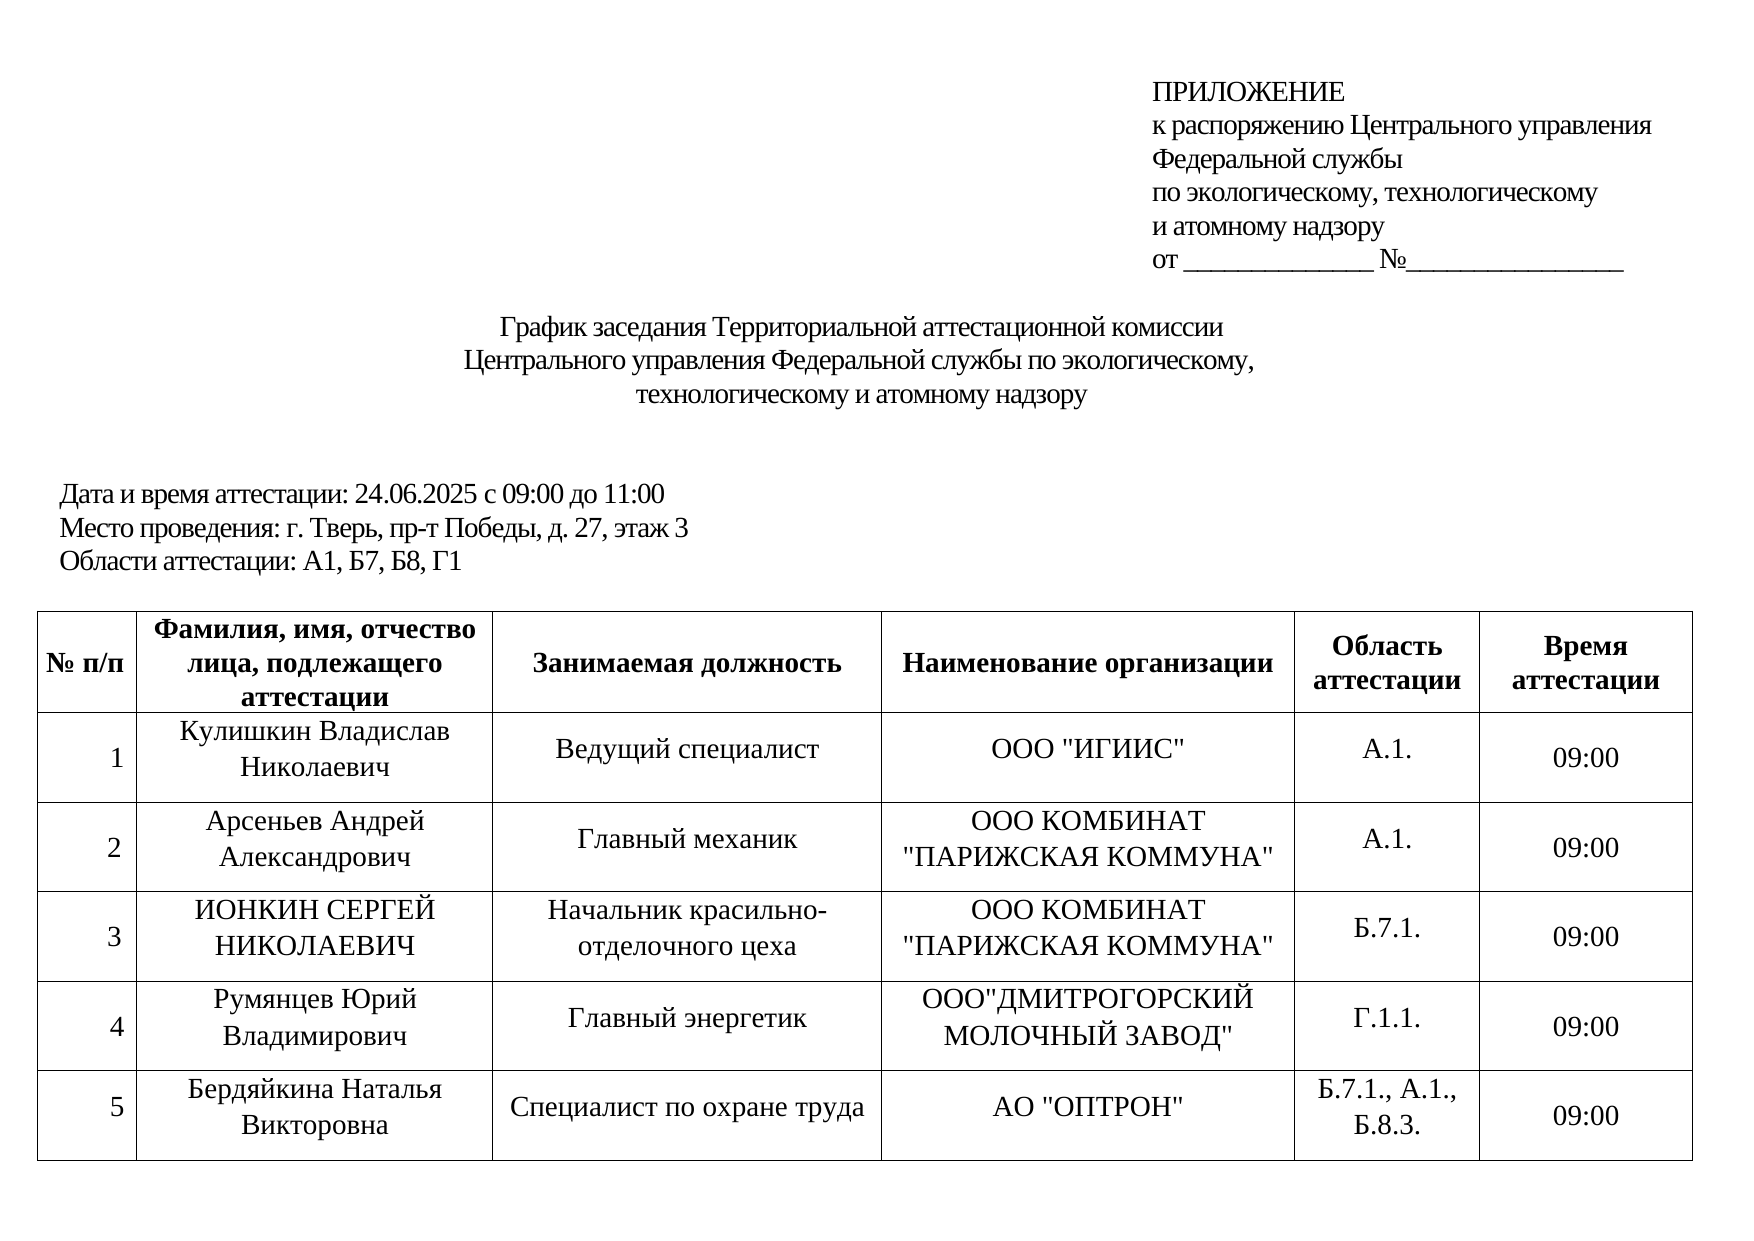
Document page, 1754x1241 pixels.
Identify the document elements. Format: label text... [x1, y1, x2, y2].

table_cell Главный энергетик [493, 982, 881, 1070]
text Место проведения: г. Тверь, пр-т Победы, д. 27, этаж 3 [59, 510, 1665, 543]
table_cell 4 [38, 982, 136, 1070]
table_cell Специалист по охране труда [493, 1071, 881, 1159]
table_header Область аттестации [1295, 612, 1479, 712]
text График заседания Территориальной аттестационной комиссии [59, 309, 1665, 342]
table_cell А.1. [1295, 713, 1479, 802]
text по экологическому, технологическому [59, 174, 1665, 208]
table_cell 09:00 [1480, 1071, 1692, 1159]
table_cell ИОНКИН СЕРГЕЙ НИКОЛАЕВИЧ [137, 892, 492, 981]
table_cell ООО"ДМИТРОГОРСКИЙ МОЛОЧНЫЙ ЗАВОД" [882, 982, 1294, 1070]
text и атомному надзору [59, 208, 1665, 242]
text Дата и время аттестации: 24.06.2025 с 09:00 до 11:00 [59, 476, 1665, 510]
text Федеральной службы [59, 141, 1665, 174]
table_cell 5 [38, 1071, 136, 1159]
table_cell 3 [38, 892, 136, 981]
table_cell 09:00 [1480, 892, 1692, 981]
text от ______________ №________________ [59, 242, 1665, 275]
table_cell 09:00 [1480, 803, 1692, 891]
table_cell ООО КОМБИНАТ "ПАРИЖСКАЯ КОММУНА" [882, 803, 1294, 891]
table_cell 1 [38, 713, 136, 802]
table_cell Б.7.1., А.1., Б.8.3. [1295, 1071, 1479, 1159]
table_cell Начальник красильно-отделочного цеха [493, 892, 881, 981]
table_cell Главный механик [493, 803, 881, 891]
table_cell Бердяйкина Наталья Викторовна [137, 1071, 492, 1159]
table_header Фамилия, имя, отчество лица, подлежащего аттестации [137, 612, 492, 712]
table_header Наименование организации [882, 612, 1294, 712]
table_cell Арсеньев Андрей Александрович [137, 803, 492, 891]
table_cell 09:00 [1480, 982, 1692, 1070]
table_cell Ведущий специалист [493, 713, 881, 802]
text ПРИЛОЖЕНИЕ [59, 74, 1665, 107]
text к распоряжению Центрального управления [59, 107, 1665, 141]
table_cell 2 [38, 803, 136, 891]
table_cell ООО "ИГИИС" [882, 713, 1294, 802]
text Области аттестации: А1, Б7, Б8, Г1 [59, 543, 1665, 577]
table_cell Румянцев Юрий Владимирович [137, 982, 492, 1070]
table_header № п/п [38, 612, 136, 712]
table_cell Кулишкин Владислав Николаевич [137, 713, 492, 802]
table_cell А.1. [1295, 803, 1479, 891]
table_cell ООО КОМБИНАТ "ПАРИЖСКАЯ КОММУНА" [882, 892, 1294, 981]
text Центрального управления Федеральной службы по экологическому, технологическому и атомному надзору [59, 342, 1665, 409]
table_cell Г.1.1. [1295, 982, 1479, 1070]
table_header Занимаемая должность [493, 612, 881, 712]
table_cell 09:00 [1480, 713, 1692, 802]
table_header Время аттестации [1480, 612, 1692, 712]
table_cell Б.7.1. [1295, 892, 1479, 981]
table_cell АО "ОПТРОН" [882, 1071, 1294, 1159]
